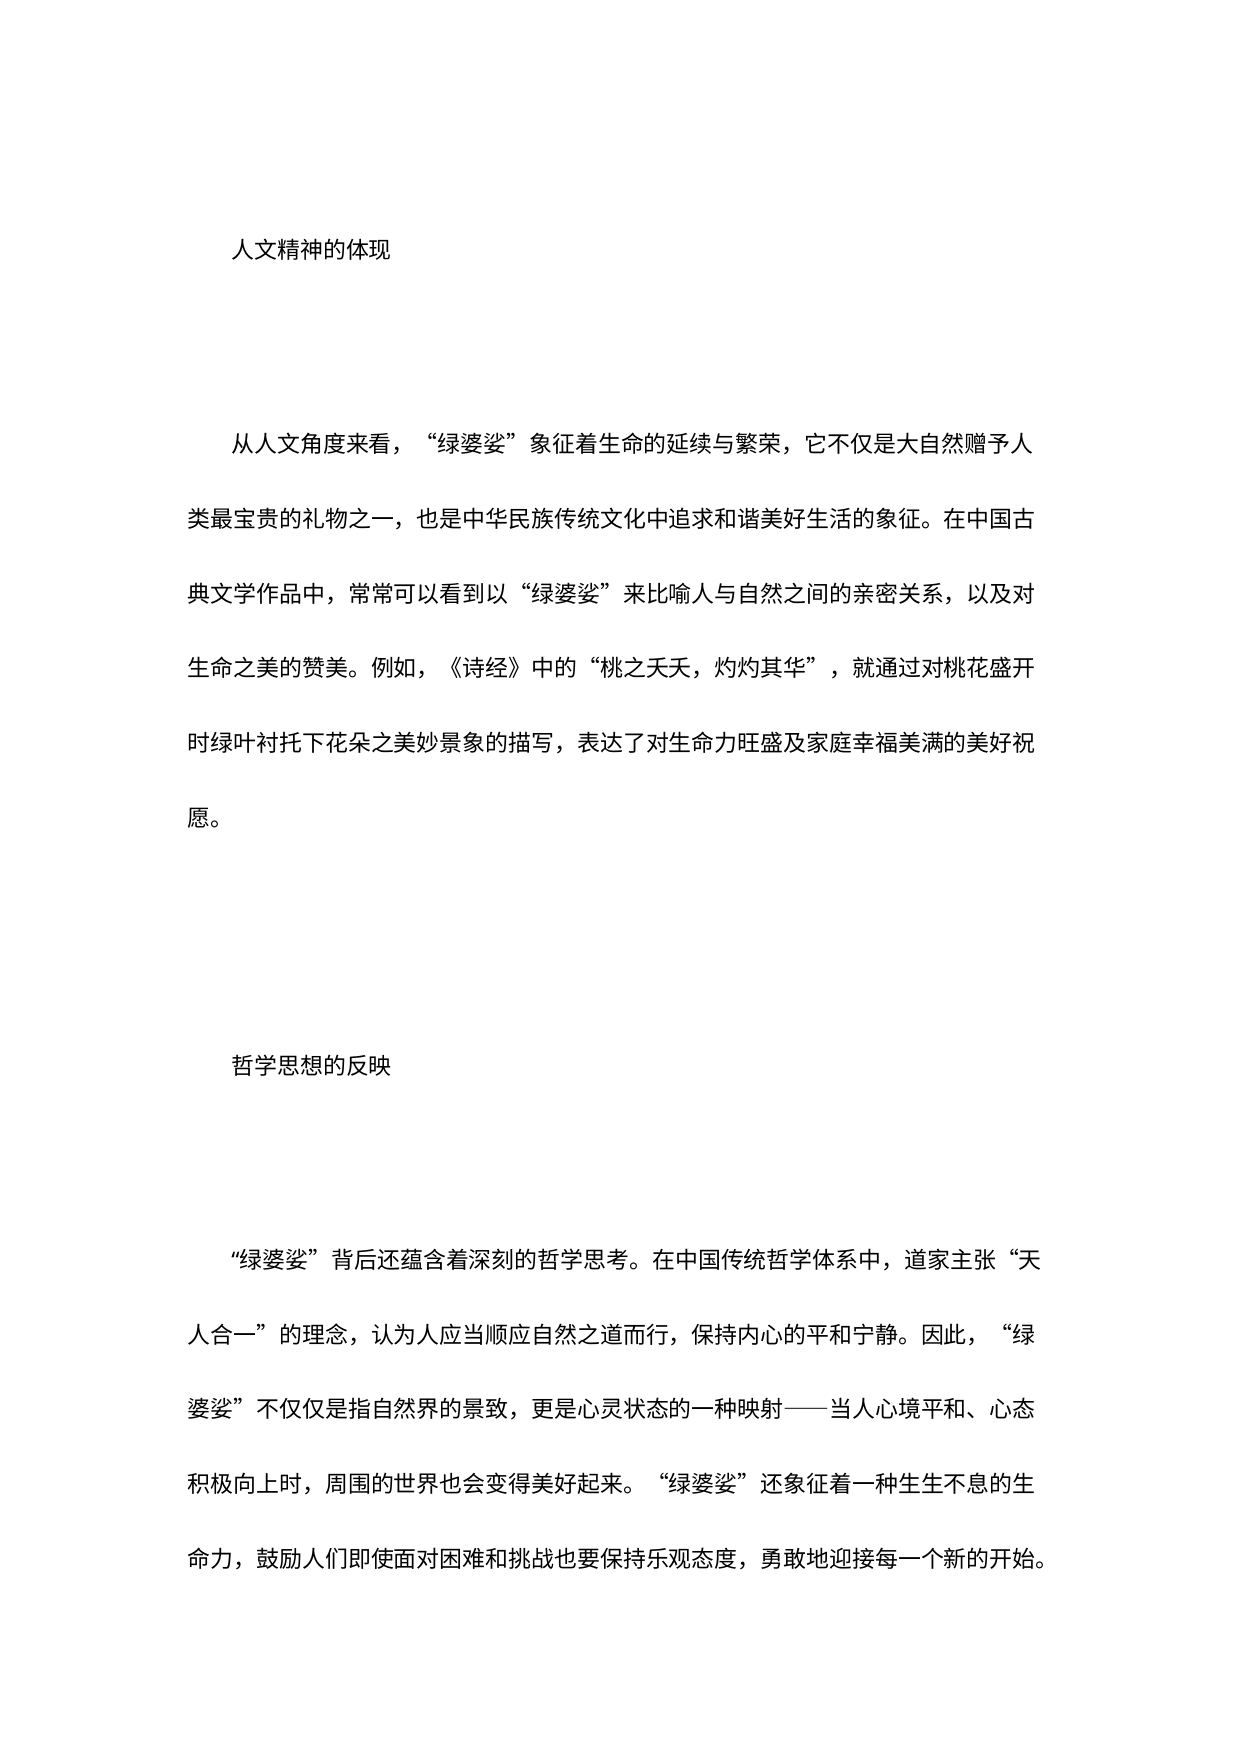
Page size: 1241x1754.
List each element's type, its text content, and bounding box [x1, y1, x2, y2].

text 哲学思想的反映 [187, 1032, 1053, 1097]
text 人文精神的体现 [187, 216, 1053, 281]
text 从人文角度来看，“绿婆娑”象征着生命的延续与繁荣，它不仅是大自然赠予人类最宝贵的礼物之一，也是中华民族传统文化中追求和谐美好生活的象征。在中国古典文学作品中，常常可以看到以“绿婆娑”来比喻人与自然之间的亲密关系，以及对生命之美的赞美。例如，《诗经》中的“桃之夭夭，灼灼其华”，就通过对桃花盛开时绿叶衬托下花朵之美妙景象的描写，表达了对生命力旺盛及家庭幸福美满的美好祝愿。 [187, 410, 1053, 849]
text “绿婆娑”背后还蕴含着深刻的哲学思考。在中国传统哲学体系中，道家主张“天人合一”的理念，认为人应当顺应自然之道而行，保持内心的平和宁静。因此，“绿婆娑”不仅仅是指自然界的景致，更是心灵状态的一种映射——当人心境平和、心态积极向上时，周围的世界也会变得美好起来。“绿婆娑”还象征着一种生生不息的生命力，鼓励人们即使面对困难和挑战也要保持乐观态度，勇敢地迎接每一个新的开始。 [187, 1226, 1053, 1590]
